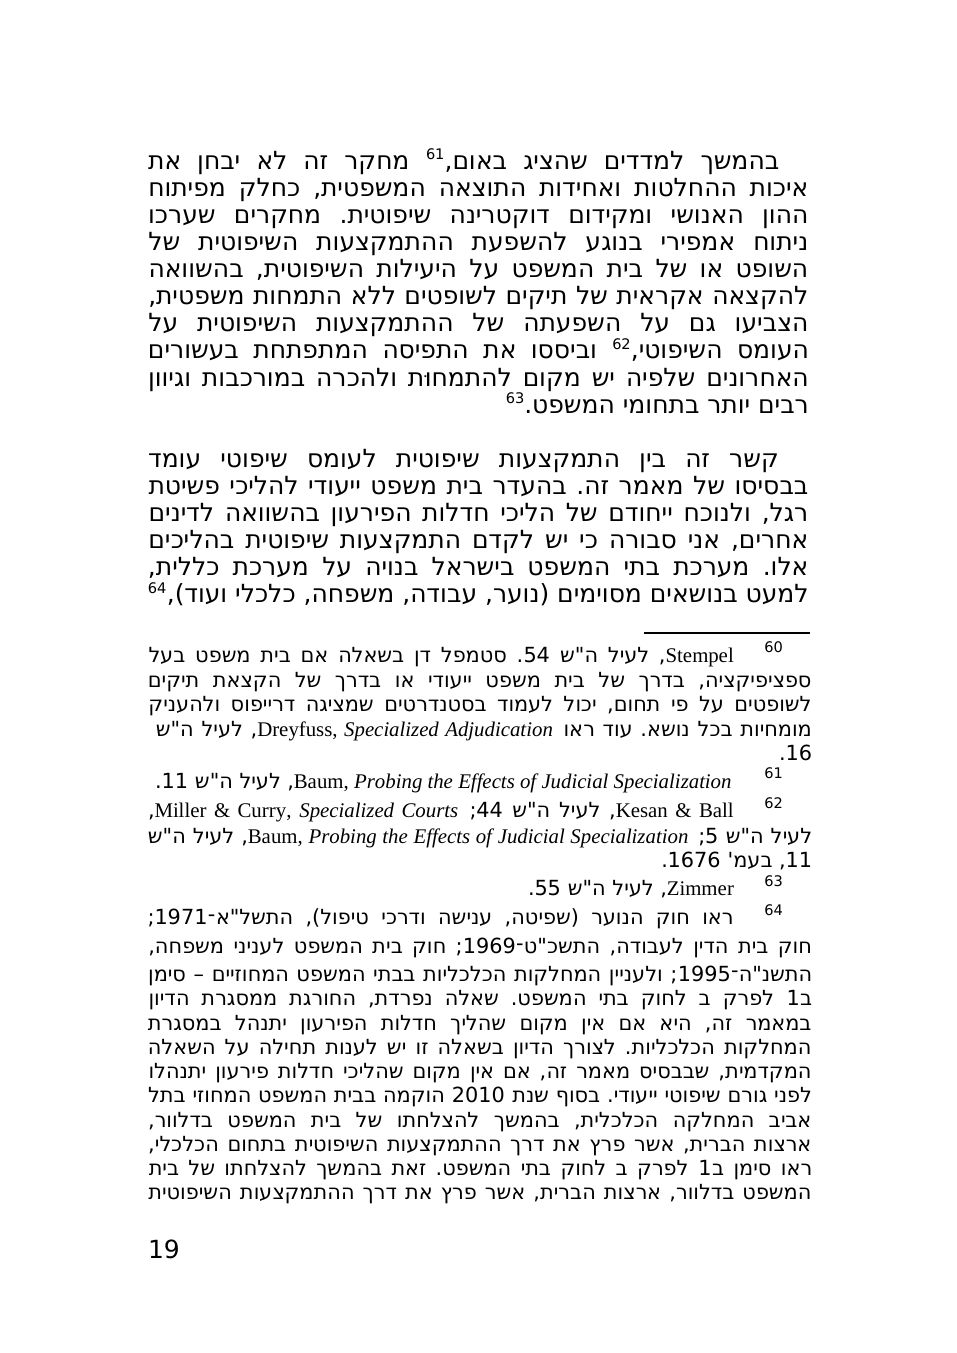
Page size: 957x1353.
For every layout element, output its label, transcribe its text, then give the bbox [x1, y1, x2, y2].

text קשר זה בין התמקצעות שיפוטית לעומס שיפוטי עומד בבסיסו של מאמר זה. בהעדר בית משפט ייעודי להליכי פשיטת רגל, ולנוכח ייחודם של הליכי חדלות הפירעון בהשוואה לדינים אחרים, אני סבורה כי יש לקדם התמקצעות שיפוטית בהליכים אלו. מערכת בתי המשפט בישראל בנויה על מערכת כללית, למעט בנושאים מסוימים (נוער, עבודה, משפחה, כלכלי ועוד), וחלקו העיקרי של תחום פשיטת רגל של יחידים או חברות מנוהל במסגרת מערכת השיפוט הכללית. האפשרות שנפתחה לניהול ההליך ברשות האכיפה והגבייה, שהיא גורם ייעודי בעל התמקצעות מלאה, והיקפן ההולך וגדל של בקשות אלו מצריך בחינה של התמקצעות שיפוטית כמענה לעומס השיפוטי. [148, 446, 809, 608]
text בהמשך למדדים שהציג באום, מחקר זה לא יבחן את איכות ההחלטות ואחידות התוצאה המשפטית, כחלק מפיתוח ההון האנושי ומקידום דוקטרינה שיפוטית. מחקרים שערכו ניתוח אמפירי בנוגע להשפעת ההתמקצעות השיפוטית של השופט או של בית המשפט על היעילות השיפוטית, בהשוואה להקצאה אקראית של תיקים לשופטים ללא התמחות משפטית, הצביעו גם על השפעתה של ההתמקצעות השיפוטית על העומס השיפוטי, וביססו את התפיסה המתפתחת בעשורים האחרונים שלפיה יש מקום להתמחוּת ולהכרה במורכבות וגיוון רבים יותר בתחומי המשפט. [148, 148, 809, 418]
